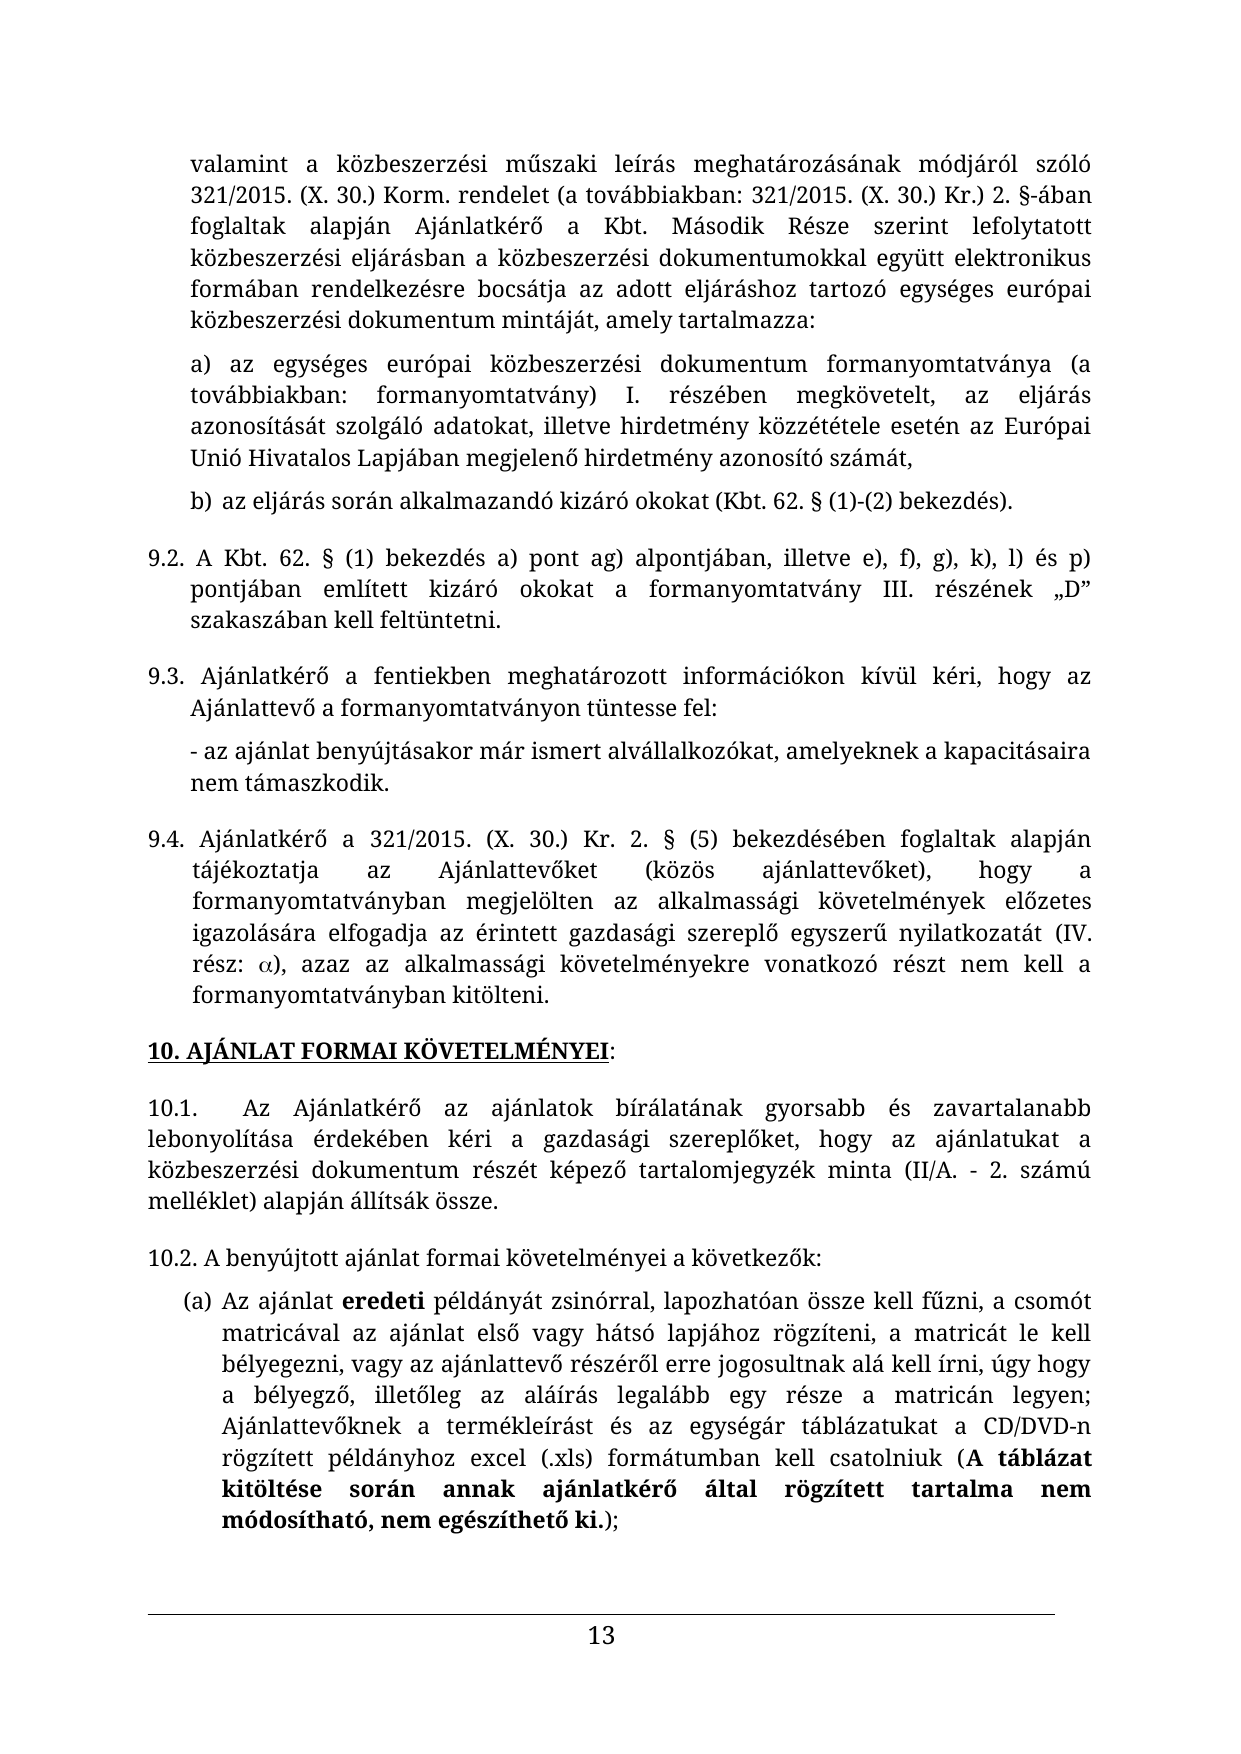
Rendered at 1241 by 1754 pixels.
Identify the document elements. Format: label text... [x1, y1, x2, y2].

text a) az egységes európai közbeszerzési dokumentum formanyomtatványa (a továbbiakban: formanyomtatvány) I. részében megkövetelt, az eljárás azonosítását szolgáló adatokat, illetve hirdetmény közzététele esetén az Európai Unió Hivatalos Lapjában megjelenő hirdetmény azonosító számát, [190, 348, 1092, 473]
text 10. Ajánlat formai KÖVETELMÉNYEI: [148, 1035, 1092, 1066]
text 10.2. A benyújtott ajánlat formai követelményei a következők: [148, 1241, 1092, 1273]
text (a) Az ajánlat eredeti példányát zsinórral, lapozhatóan össze kell fűzni, a csomót matricával az ajánlat első vagy hátsó lapjához rögzíteni, a matricát le kell bélyegezni, vagy az ajánlattevő részéről erre jogosultnak alá kell írni, úgy hogy a bélyegző, illetőleg az aláírás legalább egy része a matricán legyen; Ajánlattevőknek a termékleírást és az egységár táblázatukat a CD/DVD-n rögzített példányhoz excel (.xls) formátumban kell csatolniuk (A táblázat kitöltése során annak ajánlatkérő által rögzített tartalma nem módosítható, nem egészíthető ki.); [177, 1285, 1092, 1535]
text b) az eljárás során alkalmazandó kizáró okokat (Kbt. 62. § (1)-(2) bekezdés). [190, 485, 1092, 516]
text 9.2. A Kbt. 62. § (1) bekezdés a) pont ag) alpontjában, illetve e), f), g), k), l) és p) pontjában említett kizáró okokat a formanyomtatvány III. részének „D” szakaszában kell feltüntetni. [148, 541, 1092, 635]
text 9.4. Ajánlatkérő a 321/2015. (X. 30.) Kr. 2. § (5) bekezdésében foglaltak alapján tájékoztatja az Ajánlattevőket (közös ajánlattevőket), hogy a formanyomtatványban megjelölten az alkalmassági követelmények előzetes igazolására elfogadja az érintett gazdasági szereplő egyszerű nyilatkozatát (IV. rész: ), azaz az alkalmassági követelményekre vonatkozó részt nem kell a formanyomtatványban kitölteni. [148, 823, 1092, 1010]
text - az ajánlat benyújtásakor már ismert alvállalkozókat, amelyeknek a kapacitásaira nem támaszkodik. [190, 735, 1092, 798]
text 10.1. Az Ajánlatkérő az ajánlatok bírálatának gyorsabb és zavartalanabb lebonyolítása érdekében kéri a gazdasági szereplőket, hogy az ajánlatukat a közbeszerzési dokumentum részét képező tartalomjegyzék minta (II/A. - 2. számú melléklet) alapján állítsák össze. [148, 1091, 1092, 1216]
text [148, 148, 1092, 335]
text 9.3. Ajánlatkérő a fentiekben meghatározott információkon kívül kéri, hogy az Ajánlattevő a formanyomtatványon tüntesse fel: [148, 660, 1092, 723]
